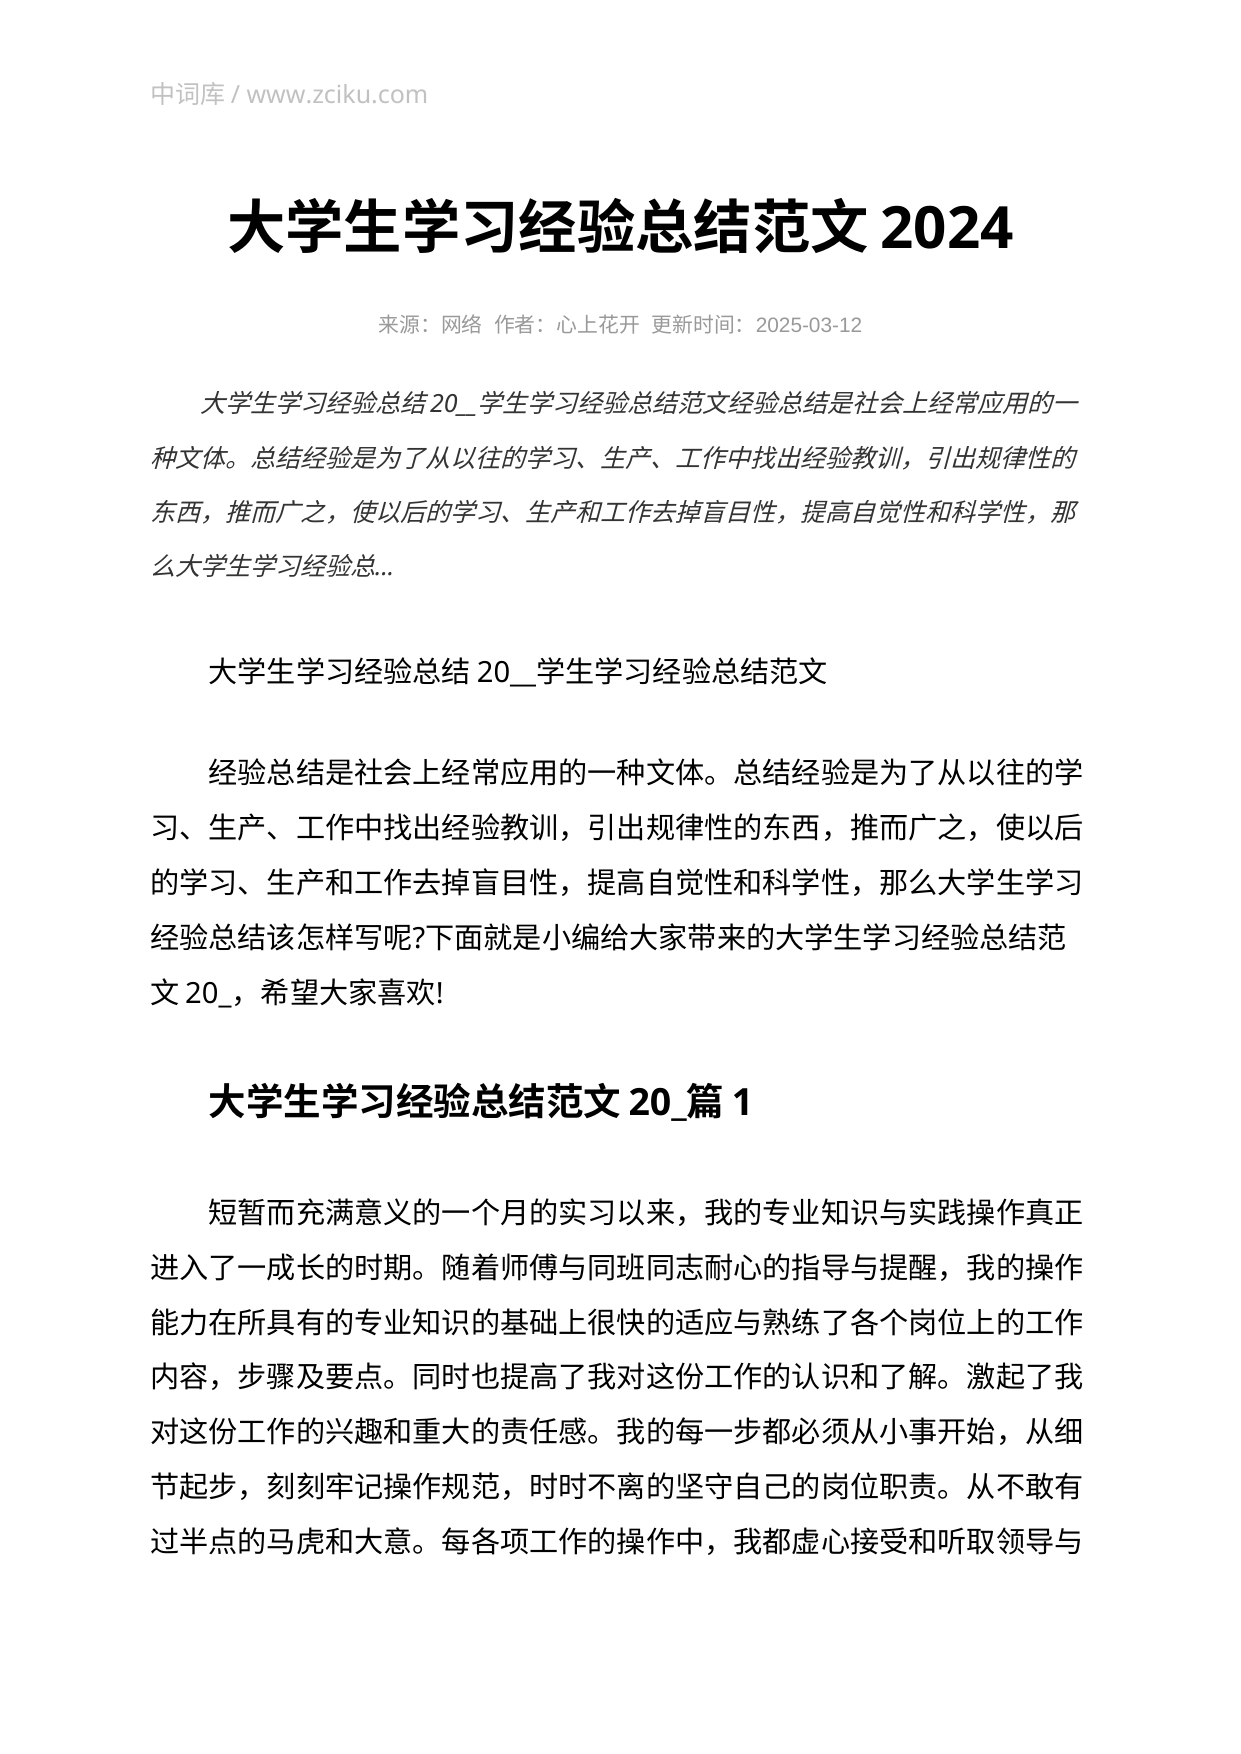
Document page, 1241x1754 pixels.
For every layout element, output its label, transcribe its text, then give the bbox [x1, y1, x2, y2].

text 大学生学习经验总结范文20_篇1 [150, 1072, 1090, 1126]
text 经验总结是社会上经常应用的一种文体。总结经验是为了从以往的学习、生产、工作中找出经验教训，引出规律性的东西，推而广之，使以后的学习、生产和工作去掉盲目性，提高自觉性和科学性，那么大学生学习经验总结该怎样写呢?下面就是小编给大家带来的大学生学习经验总结范文20_，希望大家喜欢! [150, 750, 1090, 1012]
text 来源：网络 作者：心上花开 更新时间：2025-03-12 [150, 313, 1090, 337]
subtitle 大学生学习经验总结范文2024 [150, 181, 1090, 266]
text 大学生学习经验总结20__学生学习经验总结范文 [150, 648, 1090, 691]
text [150, 1189, 1090, 1561]
text 大学生学习经验总结20__学生学习经验总结范文经验总结是社会上经常应用的一种文体。总结经验是为了从以往的学习、生产、工作中找出经验教训，引出规律性的东西，推而广之，使以后的学习、生产和工作去掉盲目性，提高自觉性和科学性，那么大学生学习经验总... [150, 384, 1090, 583]
